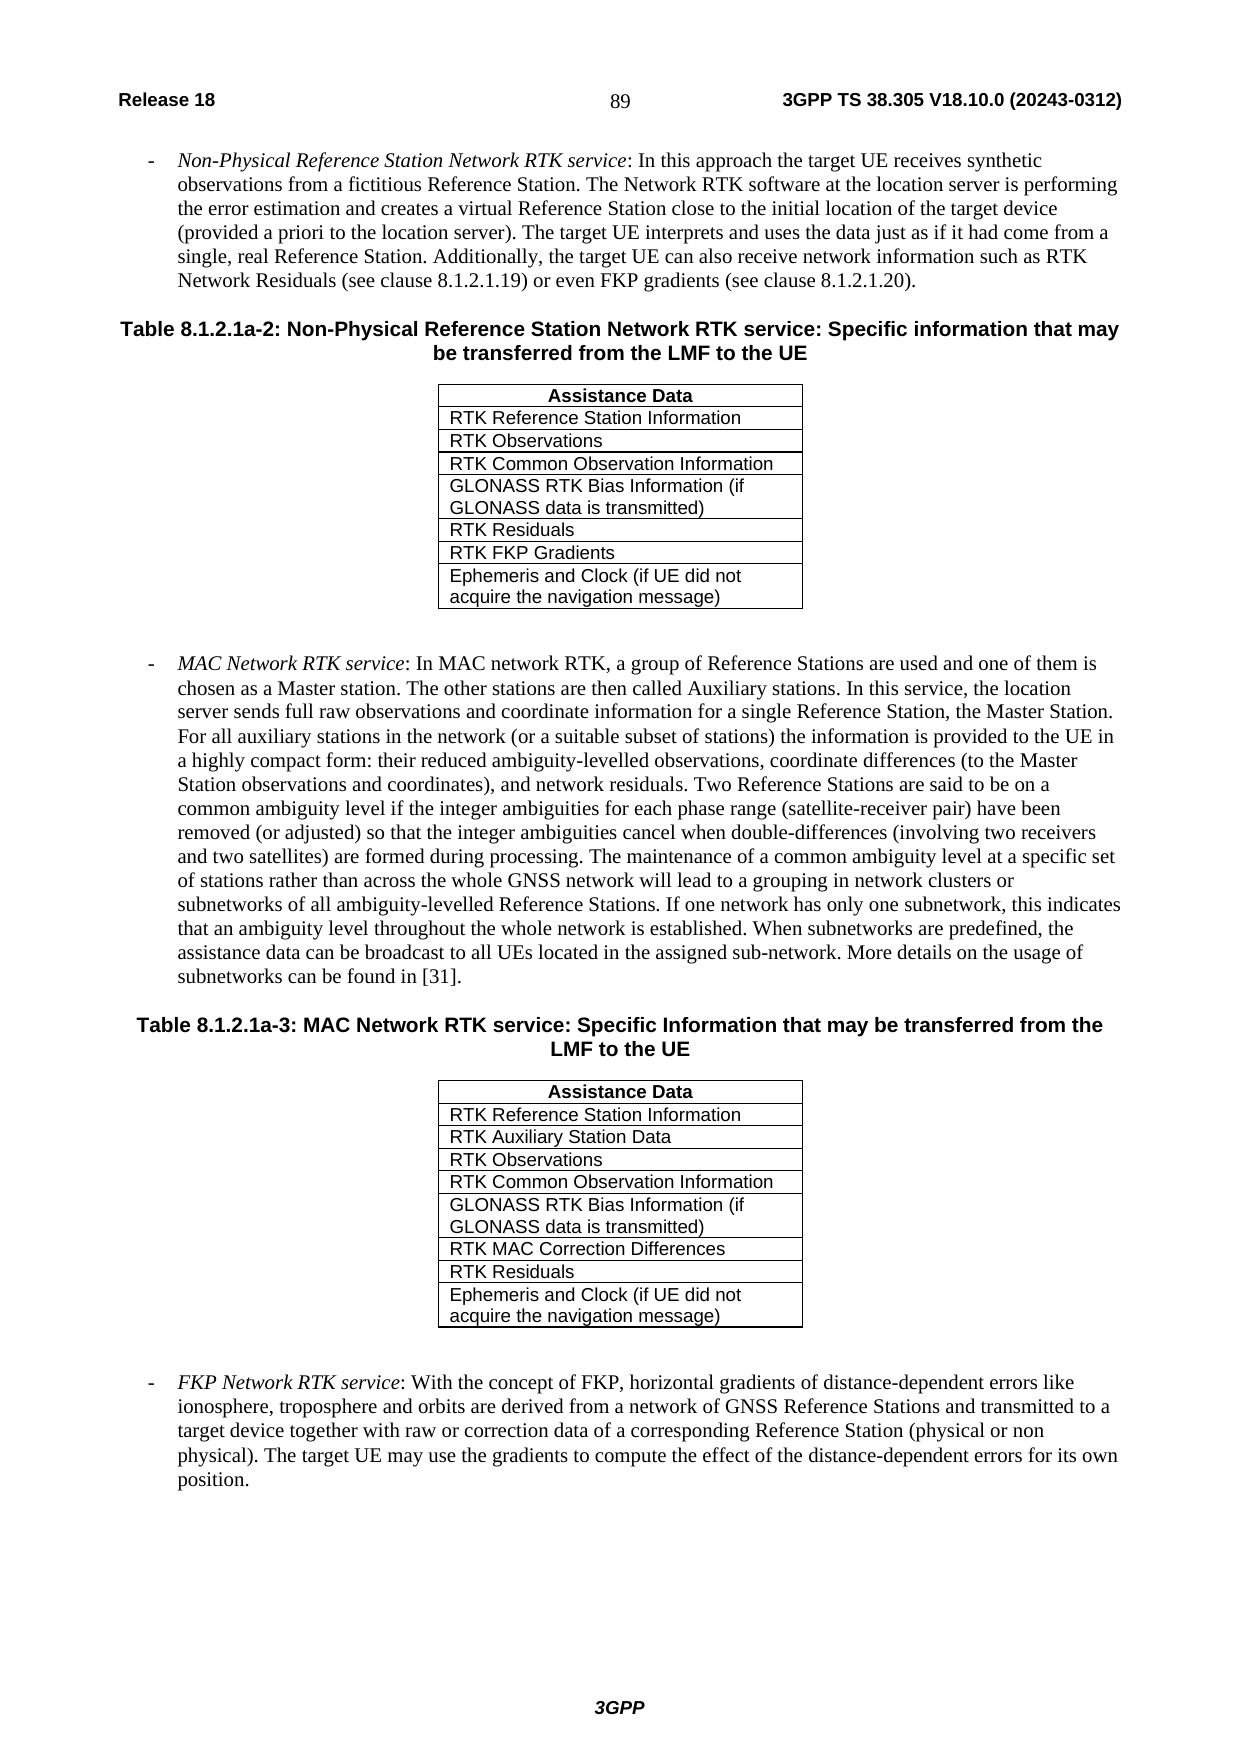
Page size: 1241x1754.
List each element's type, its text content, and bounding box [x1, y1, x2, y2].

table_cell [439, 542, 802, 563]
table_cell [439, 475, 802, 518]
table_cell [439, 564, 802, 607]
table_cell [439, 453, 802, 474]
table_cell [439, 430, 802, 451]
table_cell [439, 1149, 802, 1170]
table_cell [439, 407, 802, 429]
text Table 8.1.2.1a-3: MAC Network RTK service: Specific Information that may be transferred from the LMF to the UE [118, 1013, 1122, 1061]
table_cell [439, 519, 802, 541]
text Table 8.1.2.1a-2: Non-Physical Reference Station Network RTK service: Specific information that may be transferred from the LMF to the UE [118, 317, 1122, 365]
text - MAC Network RTK service: In MAC network RTK, a group of Reference Stations are used and one of them is chosen as a Master station. The other stations are then called Auxiliary stations. In this service, the location server sends full raw observations and coordinate information for a single Reference Station, the Master Station. For all auxiliary stations in the network (or a suitable subset of stations) the information is provided to the UE in a highly compact form: their reduced ambiguity-levelled observations, coordinate differences (to the Master Station observations and coordinates), and network residuals. Two Reference Stations are said to be on a common ambiguity level if the integer ambiguities for each phase range (satellite-receiver pair) have been removed (or adjusted) so that the integer ambiguities cancel when double-differences (involving two receivers and two satellites) are formed during processing. The maintenance of a common ambiguity level at a specific set of stations rather than across the whole GNSS network will lead to a grouping in network clusters or subnetworks of all ambiguity-levelled Reference Stations. If one network has only one subnetwork, this indicates that an ambiguity level throughout the whole network is established. When subnetworks are predefined, the assistance data can be broadcast to all UEs located in the assigned sub-network. More details on the usage of subnetworks can be found in [31]. [148, 651, 1122, 988]
text - FKP Network RTK service: With the concept of FKP, horizontal gradients of distance-dependent errors like ionosphere, troposphere and orbits are derived from a network of GNSS Reference Stations and transmitted to a target device together with raw or correction data of a corresponding Reference Station (physical or non physical). The target UE may use the gradients to compute the effect of the distance-dependent errors for its own position. [148, 1370, 1122, 1491]
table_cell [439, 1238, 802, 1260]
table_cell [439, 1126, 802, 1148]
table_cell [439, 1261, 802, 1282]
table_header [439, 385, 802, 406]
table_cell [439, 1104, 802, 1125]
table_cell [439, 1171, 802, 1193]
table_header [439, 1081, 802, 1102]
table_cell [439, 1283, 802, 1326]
text - Non-Physical Reference Station Network RTK service: In this approach the target UE receives synthetic observations from a fictitious Reference Station. The Network RTK software at the location server is performing the error estimation and creates a virtual Reference Station close to the initial location of the target device (provided a priori to the location server). The target UE interprets and uses the data just as if it had come from a single, real Reference Station. Additionally, the target UE can also receive network information such as RTK Network Residuals (see clause 8.1.2.1.19) or even FKP gradients (see clause 8.1.2.1.20). [148, 147, 1122, 292]
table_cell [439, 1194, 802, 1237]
